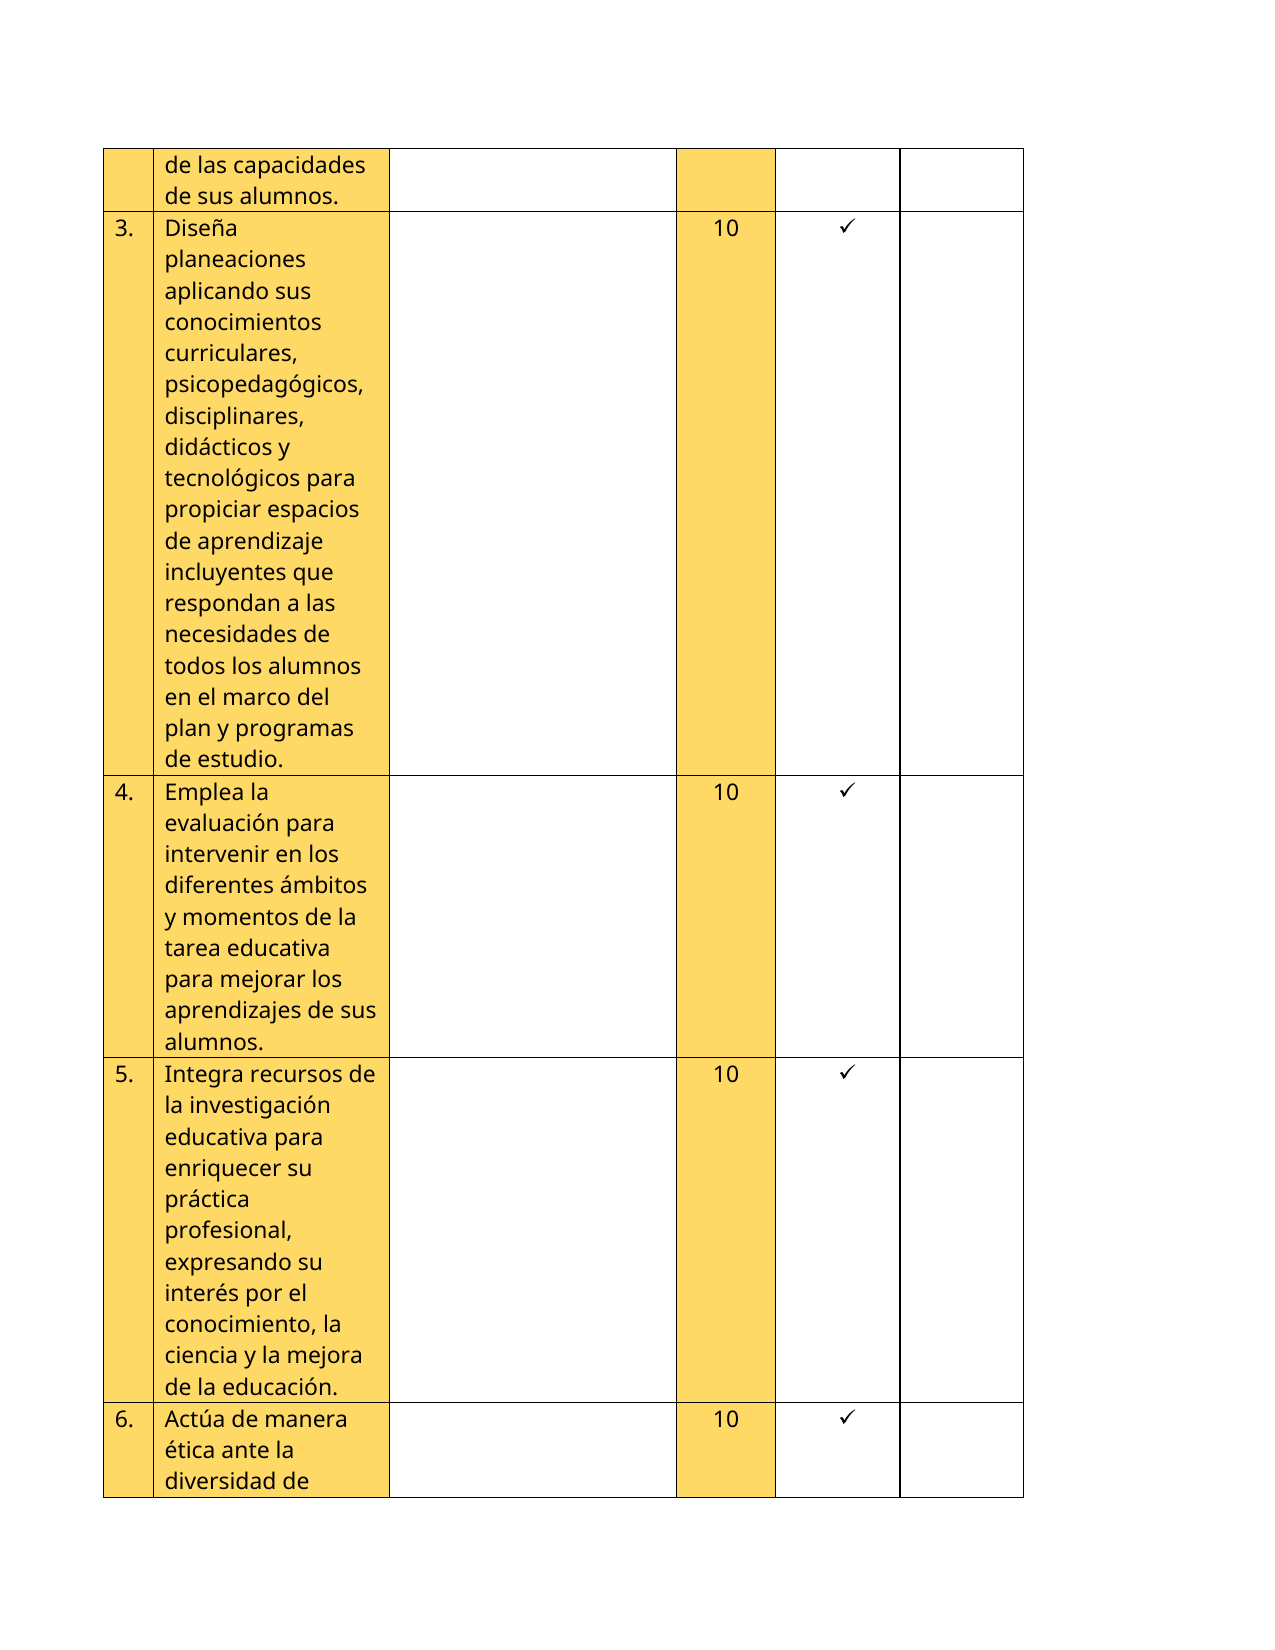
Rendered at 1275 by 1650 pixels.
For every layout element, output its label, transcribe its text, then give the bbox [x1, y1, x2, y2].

table_cell [390, 149, 676, 211]
table_cell 3. [104, 212, 153, 775]
table_cell 10 [677, 1058, 775, 1402]
table_cell [776, 776, 899, 1057]
table_cell [390, 212, 676, 775]
table_cell [776, 1403, 899, 1497]
table_cell Integra recursos de la investigación educativa para enriquecer su práctica profesional, expresando su interés por el conocimiento, la ciencia y la mejora de la educación. [154, 1058, 389, 1402]
table_cell [901, 776, 1023, 1057]
table_cell [776, 149, 899, 211]
table_cell [390, 1403, 676, 1497]
table_cell [390, 1058, 676, 1402]
table_cell 10 [677, 776, 775, 1057]
table_cell 5. [104, 1058, 153, 1402]
table_cell [776, 1058, 899, 1402]
table_cell 4. [104, 776, 153, 1057]
table_cell [901, 212, 1023, 775]
table_cell 2. [104, 149, 153, 211]
table_cell [901, 1403, 1023, 1497]
table_cell Emplea la evaluación para intervenir en los diferentes ámbitos y momentos de la tarea educativa para mejorar los aprendizajes de sus alumnos. [154, 776, 389, 1057]
table_cell [390, 776, 676, 1057]
table_cell 10 [677, 212, 775, 775]
table_cell [901, 1058, 1023, 1402]
table_cell [776, 212, 899, 775]
table_cell Diseña planeaciones aplicando sus conocimientos curriculares, psicopedagógicos, disciplinares, didácticos y tecnológicos para propiciar espacios de aprendizaje incluyentes que respondan a las necesidades de todos los alumnos en el marco del plan y programas de estudio. [154, 212, 389, 775]
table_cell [154, 1403, 389, 1497]
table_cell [154, 149, 389, 211]
table_cell 6. [104, 1403, 153, 1497]
table_cell 10 [677, 149, 775, 211]
table_cell [901, 149, 1023, 211]
table_cell 10 [677, 1403, 775, 1497]
